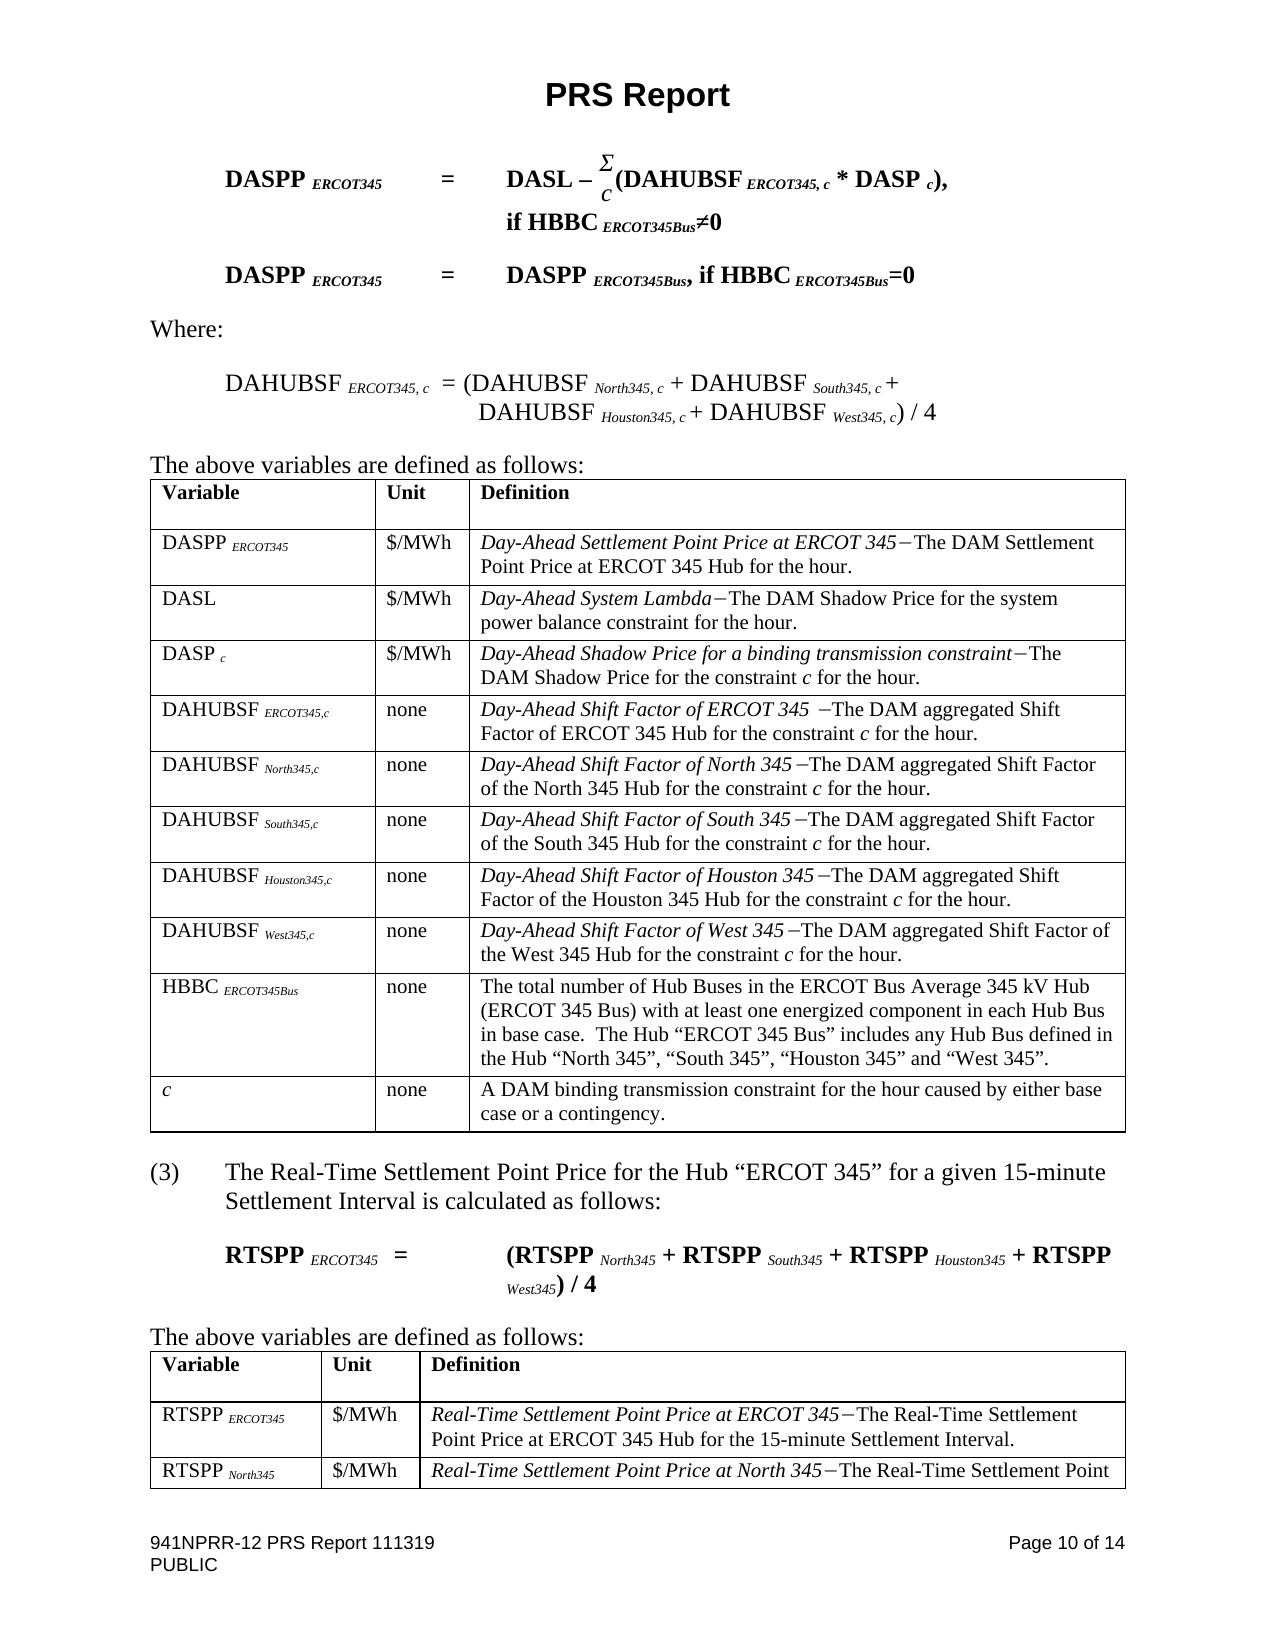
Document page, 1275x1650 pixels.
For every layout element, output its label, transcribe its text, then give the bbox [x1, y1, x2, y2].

text The above variables are defined as follows: [150, 1322, 1125, 1351]
table_cell none [376, 752, 469, 806]
table_cell $/MWh [322, 1403, 419, 1457]
table_cell DAHUBSF South345,c [151, 807, 375, 862]
table_cell Day-Ahead Shift Factor of North 345The DAM aggregated Shift Factor of the North 345 Hub for the constraint c for the hour. [470, 752, 1125, 806]
table_cell DAHUBSF Houston345,c [151, 863, 375, 917]
table_cell HBBC ERCOT345Bus [151, 974, 375, 1076]
table_header Definition [421, 1352, 1125, 1401]
table_cell DAHUBSF North345,c [151, 752, 375, 806]
table_cell DASL [151, 586, 375, 640]
table_cell c [151, 1077, 375, 1131]
table_cell Day-Ahead Shift Factor of ERCOT 345 The DAM aggregated Shift Factor of ERCOT 345 Hub for the constraint c for the hour. [470, 696, 1125, 751]
table_cell none [376, 918, 469, 972]
table_header Unit [376, 480, 469, 529]
text DAHUBSF ERCOT345, c = (DAHUBSF North345, c + DAHUBSF South345, c + [225, 368, 1125, 397]
text DAHUBSF Houston345, c + DAHUBSF West345, c) / 4 [225, 397, 1125, 425]
table_cell DAHUBSF West345,c [151, 918, 375, 972]
table_cell $/MWh [322, 1458, 419, 1488]
table_cell DASP c [151, 641, 375, 695]
table_cell none [376, 807, 469, 862]
table_cell none [376, 863, 469, 917]
table_cell Day-Ahead Shadow Price for a binding transmission constraintThe DAM Shadow Price for the constraint c for the hour. [470, 641, 1125, 695]
table_cell none [376, 696, 469, 751]
text (3) The Real-Time Settlement Point Price for the Hub “ERCOT 345” for a given 15-minute Settlement Interval is calculated as follows: [150, 1157, 1125, 1215]
table_header Unit [322, 1352, 419, 1401]
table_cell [421, 1458, 1125, 1488]
table_cell DAHUBSF ERCOT345,c [151, 696, 375, 751]
table_header Definition [470, 480, 1125, 529]
text DASPP ERCOT345 = DASPP ERCOT345Bus, if HBBC ERCOT345Bus=0 [225, 260, 1125, 289]
text Where: [150, 314, 1125, 343]
table_cell A DAM binding transmission constraint for the hour caused by either base case or a contingency. [470, 1077, 1125, 1131]
text DASPP ERCOT345 = DASL – (DAHUBSF ERCOT345, c * DASP c), [225, 150, 1125, 207]
table_cell $/MWh [376, 641, 469, 695]
table_cell Day-Ahead Shift Factor of Houston 345The DAM aggregated Shift Factor of the Houston 345 Hub for the constraint c for the hour. [470, 863, 1125, 917]
table_cell Day-Ahead Shift Factor of West 345The DAM aggregated Shift Factor of the West 345 Hub for the constraint c for the hour. [470, 918, 1125, 972]
table_header Variable [151, 1352, 321, 1401]
table_cell The total number of Hub Buses in the ERCOT Bus Average 345 kV Hub (ERCOT 345 Bus) with at least one energized component in each Hub Bus in base case. The Hub “ERCOT 345 Bus” includes any Hub Bus defined in the Hub “North 345”, “South 345”, “Houston 345” and “West 345”. [470, 974, 1125, 1076]
table_cell Day-Ahead Settlement Point Price at ERCOT 345The DAM Settlement Point Price at ERCOT 345 Hub for the hour. [470, 530, 1125, 584]
table_cell $/MWh [376, 530, 469, 584]
table_cell none [376, 974, 469, 1076]
table_cell Day-Ahead System LambdaThe DAM Shadow Price for the system power balance constraint for the hour. [470, 586, 1125, 640]
table_cell RTSPP North345 [151, 1458, 321, 1488]
text if HBBC ERCOT345Bus≠0 [225, 207, 1125, 235]
text The above variables are defined as follows: [150, 450, 1125, 479]
table_cell Day-Ahead Shift Factor of South 345The DAM aggregated Shift Factor of the South 345 Hub for the constraint c for the hour. [470, 807, 1125, 862]
text RTSPP ERCOT345 = (RTSPP North345 + RTSPP South345 + RTSPP Houston345 + RTSPP West345) / 4 [225, 1240, 1125, 1297]
table_cell Real-Time Settlement Point Price at ERCOT 345The Real-Time Settlement Point Price at ERCOT 345 Hub for the 15-minute Settlement Interval. [421, 1403, 1125, 1457]
table_header Variable [151, 480, 375, 529]
table_cell $/MWh [376, 586, 469, 640]
table_cell none [376, 1077, 469, 1131]
table_cell RTSPP ERCOT345 [151, 1403, 321, 1457]
table_cell DASPP ERCOT345 [151, 530, 375, 584]
